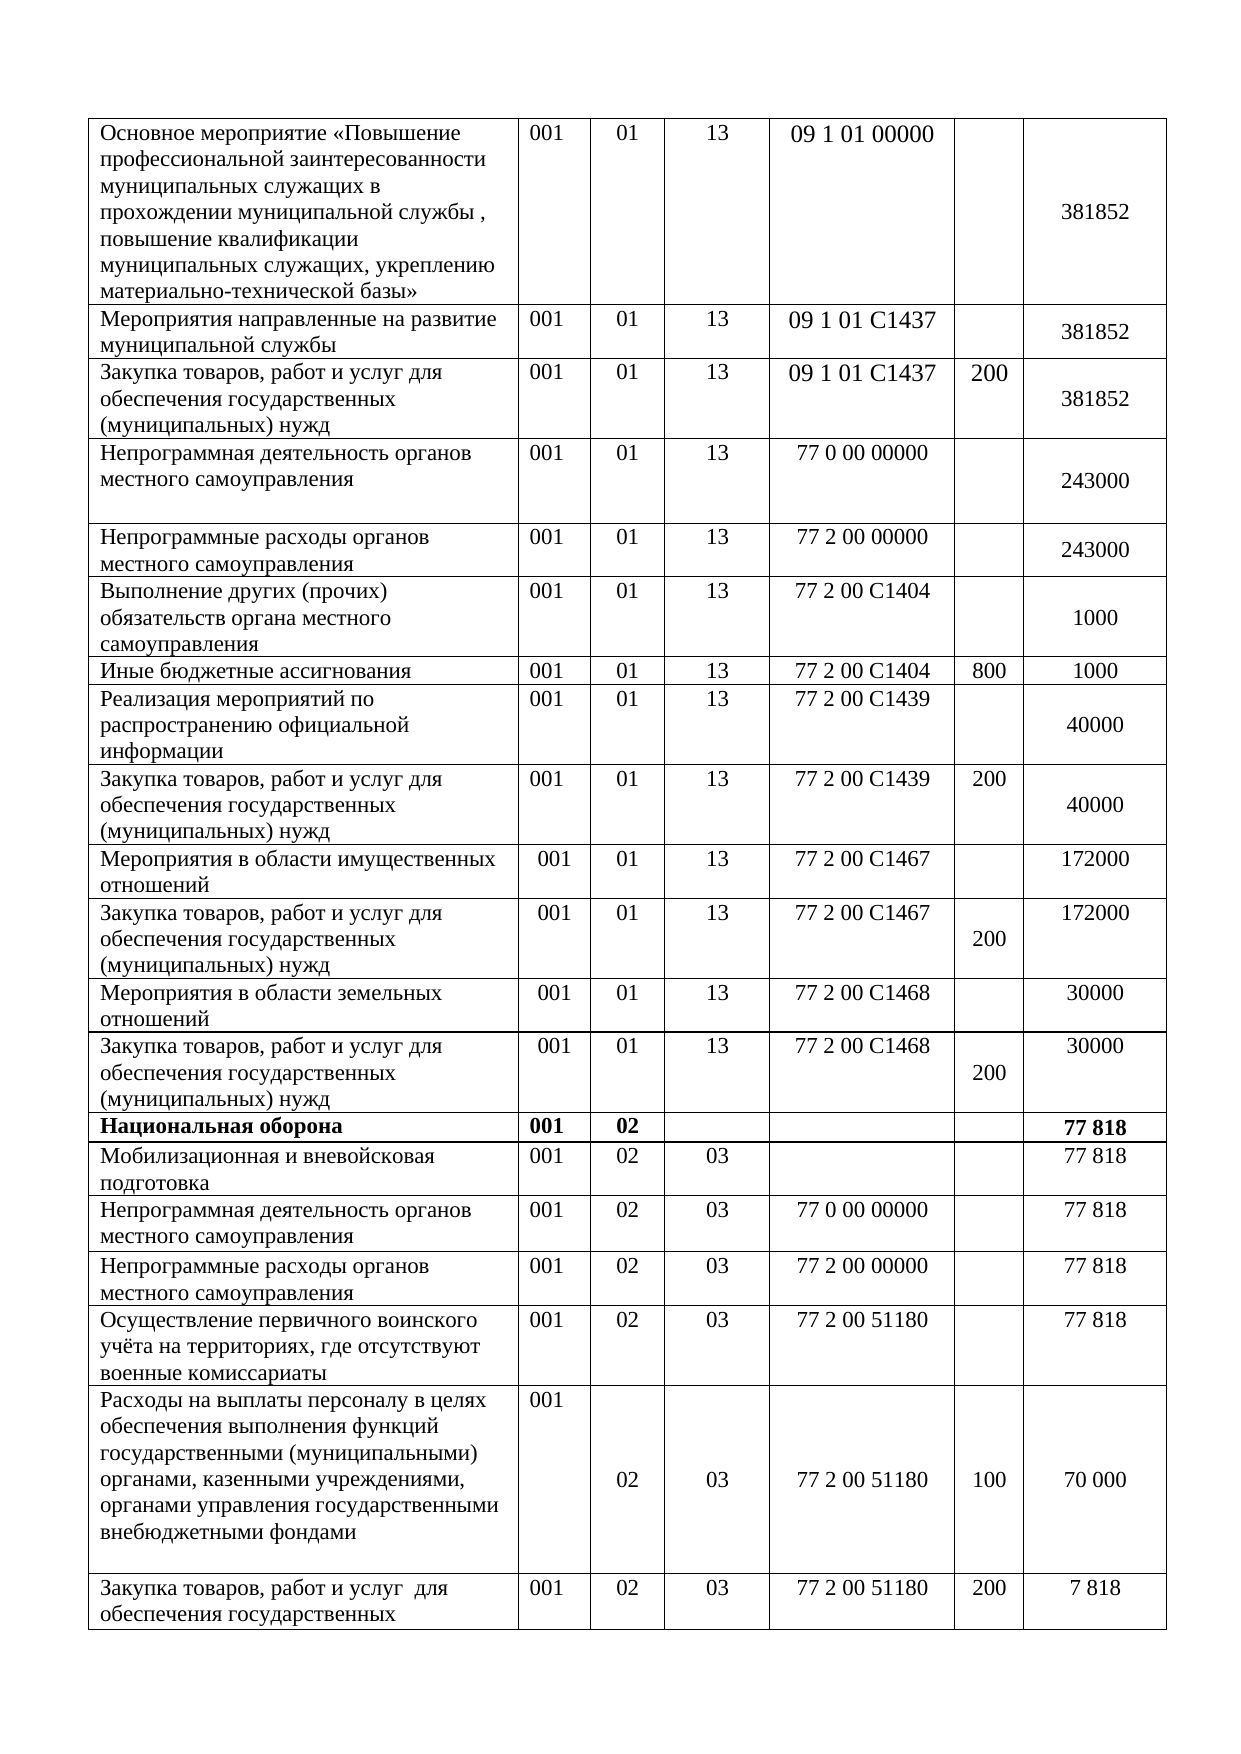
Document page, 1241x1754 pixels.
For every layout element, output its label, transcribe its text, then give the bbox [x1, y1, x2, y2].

table_cell 001 [519, 359, 590, 437]
table_cell Мероприятия в области имущественных отношений [89, 845, 518, 898]
table_cell 001 [519, 524, 590, 576]
table_cell [955, 845, 1023, 898]
table_cell 13 [665, 685, 769, 764]
table_cell 09 1 01 00000 [770, 119, 954, 304]
table_cell 01 [591, 305, 664, 357]
table_cell 02 [591, 1113, 664, 1141]
table_cell 77 818 [1024, 1306, 1166, 1385]
table_cell 001 [519, 899, 590, 978]
table_cell 001 [519, 577, 590, 656]
table_cell Непрограммная деятельность органов местного самоуправления [89, 439, 518, 522]
table_cell 01 [591, 685, 664, 764]
table_cell 001 [519, 765, 590, 844]
table_cell 01 [591, 119, 664, 304]
table_cell 01 [591, 899, 664, 978]
table_cell 200 [955, 1574, 1023, 1629]
table_cell 77 818 [1024, 1196, 1166, 1251]
table_cell 800 [955, 657, 1023, 684]
table_cell 001 [519, 979, 590, 1031]
table_cell 1000 [1024, 657, 1166, 684]
table_cell 03 [665, 1306, 769, 1385]
table_cell 02 [591, 1306, 664, 1385]
table_cell Непрограммные расходы органов местного самоуправления [89, 1252, 518, 1305]
table_cell 001 [519, 1306, 590, 1385]
table_cell 77 2 00 С1467 [770, 899, 954, 978]
table_cell 03 [665, 1574, 769, 1629]
table_cell [665, 1113, 769, 1141]
table_cell 13 [665, 119, 769, 304]
table_cell 13 [665, 899, 769, 978]
table_cell [955, 524, 1023, 576]
table_cell 77 818 [1024, 1113, 1166, 1141]
table_cell Осуществление первичного воинского учёта на территориях, где отсутствуют военные комиссариаты [89, 1306, 518, 1385]
table_cell 09 1 01 С1437 [770, 359, 954, 437]
table_cell 01 [591, 845, 664, 898]
table_cell Мероприятия направленные на развитие муниципальной службы [89, 305, 518, 357]
table_cell [770, 1113, 954, 1141]
table_cell 001 [519, 1143, 590, 1195]
table_cell [955, 439, 1023, 522]
table_cell 03 [665, 1196, 769, 1251]
table_cell [955, 979, 1023, 1031]
table_cell Непрограммная деятельность органов местного самоуправления [89, 1196, 518, 1251]
table_cell 001 [519, 119, 590, 304]
table_cell 200 [955, 359, 1023, 437]
table_cell 01 [591, 577, 664, 656]
table_cell 77 2 00 С1439 [770, 685, 954, 764]
table_cell 243000 [1024, 524, 1166, 576]
table_cell Закупка товаров, работ и услуг для обеспечения государственных (муниципальных) нужд [89, 765, 518, 844]
table_cell 77 2 00 С1404 [770, 657, 954, 684]
table_cell Закупка товаров, работ и услуг для обеспечения государственных (муниципальных) нужд [89, 899, 518, 978]
table_cell 77 2 00 С1468 [770, 1033, 954, 1112]
table_cell 01 [591, 765, 664, 844]
table_cell 001 [519, 1196, 590, 1251]
table_cell 40000 [1024, 765, 1166, 844]
table_cell 77 818 [1024, 1252, 1166, 1305]
table_cell 77 2 00 00000 [770, 1252, 954, 1305]
table_cell 02 [591, 1143, 664, 1195]
table_cell [955, 305, 1023, 357]
table_cell 381852 [1024, 359, 1166, 437]
table_cell 001 [519, 305, 590, 357]
table_cell Закупка товаров, работ и услуг для обеспечения государственных (муниципальных) нужд [89, 1033, 518, 1112]
table_cell 13 [665, 845, 769, 898]
table_cell 172000 [1024, 845, 1166, 898]
table_cell 30000 [1024, 979, 1166, 1031]
table_cell 172000 [1024, 899, 1166, 978]
table_cell 001 [519, 1574, 590, 1629]
table_cell [955, 577, 1023, 656]
table_cell 09 1 01 С1437 [770, 305, 954, 357]
table_cell 13 [665, 577, 769, 656]
table_cell 243000 [1024, 439, 1166, 522]
table_cell 13 [665, 657, 769, 684]
table_cell 200 [955, 899, 1023, 978]
table_cell 03 [665, 1386, 769, 1573]
table_cell Иные бюджетные ассигнования [89, 657, 518, 684]
table_cell 200 [955, 1033, 1023, 1112]
table_cell 001 [519, 1113, 590, 1141]
table_cell Закупка товаров, работ и услуг для обеспечения государственных (муниципальных) нужд [89, 359, 518, 437]
table_cell 13 [665, 524, 769, 576]
table_cell 7 818 [1024, 1574, 1166, 1629]
table_cell Основное мероприятие «Повышение профессиональной заинтересованности муниципальных служащих в прохождении муниципальной службы , повышение квалификации муниципальных служащих, укреплению материально-технической базы» [89, 119, 518, 304]
table_cell 77 2 00 С1439 [770, 765, 954, 844]
table_cell 77 2 00 51180 [770, 1574, 954, 1629]
table_cell 01 [591, 657, 664, 684]
table_cell [955, 1113, 1023, 1141]
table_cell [89, 1574, 518, 1629]
table_cell 77 2 00 00000 [770, 524, 954, 576]
table_cell 001 [519, 1252, 590, 1305]
table_cell 40000 [1024, 685, 1166, 764]
table_cell 13 [665, 979, 769, 1031]
table_cell Расходы на выплаты персоналу в целях обеспечения выполнения функций государственными (муниципальными) органами, казенными учреждениями, органами управления государственными внебюджетными фондами [89, 1386, 518, 1573]
table_cell 77 0 00 00000 [770, 1196, 954, 1251]
table_cell 77 2 00 С1468 [770, 979, 954, 1031]
table_cell 1000 [1024, 577, 1166, 656]
table_cell 03 [665, 1143, 769, 1195]
table_cell 001 [519, 657, 590, 684]
table_cell Реализация мероприятий по распространению официальной информации [89, 685, 518, 764]
table_cell 77 2 00 С1404 [770, 577, 954, 656]
table_cell [955, 1143, 1023, 1195]
table_cell Мероприятия в области земельных отношений [89, 979, 518, 1031]
table_cell Выполнение других (прочих) обязательств органа местного самоуправления [89, 577, 518, 656]
table_cell 001 [519, 1033, 590, 1112]
table_cell 001 [519, 685, 590, 764]
table_cell 13 [665, 359, 769, 437]
table_cell 001 [519, 1386, 590, 1573]
table_cell [955, 1196, 1023, 1251]
table_cell [955, 1252, 1023, 1305]
table_cell 02 [591, 1574, 664, 1629]
table_cell 001 [519, 439, 590, 522]
table_cell 77 2 00 51180 [770, 1306, 954, 1385]
table_cell 01 [591, 359, 664, 437]
table_cell 13 [665, 439, 769, 522]
table_cell 70 000 [1024, 1386, 1166, 1573]
table_cell [955, 1306, 1023, 1385]
table_cell 02 [591, 1196, 664, 1251]
table_cell 77 2 00 С1467 [770, 845, 954, 898]
table_cell 02 [591, 1252, 664, 1305]
table_cell 01 [591, 439, 664, 522]
table_cell 77 2 00 51180 [770, 1386, 954, 1573]
table_cell 30000 [1024, 1033, 1166, 1112]
table_cell 100 [955, 1386, 1023, 1573]
table_cell 13 [665, 765, 769, 844]
table_cell 200 [955, 765, 1023, 844]
table_cell [955, 685, 1023, 764]
table_cell 01 [591, 1033, 664, 1112]
table_cell Национальная оборона [89, 1113, 518, 1141]
table_cell 381852 [1024, 119, 1166, 304]
table_cell 02 [591, 1386, 664, 1573]
table_cell 001 [519, 845, 590, 898]
table_cell 01 [591, 979, 664, 1031]
table_cell 381852 [1024, 305, 1166, 357]
table_cell 13 [665, 1033, 769, 1112]
table_cell Мобилизационная и вневойсковая подготовка [89, 1143, 518, 1195]
table_cell 01 [591, 524, 664, 576]
table_cell [770, 1143, 954, 1195]
table_cell 77 818 [1024, 1143, 1166, 1195]
table_cell 13 [665, 305, 769, 357]
table_cell 03 [665, 1252, 769, 1305]
table_cell [955, 119, 1023, 304]
table_cell 77 0 00 00000 [770, 439, 954, 522]
table_cell Непрограммные расходы органов местного самоуправления [89, 524, 518, 576]
